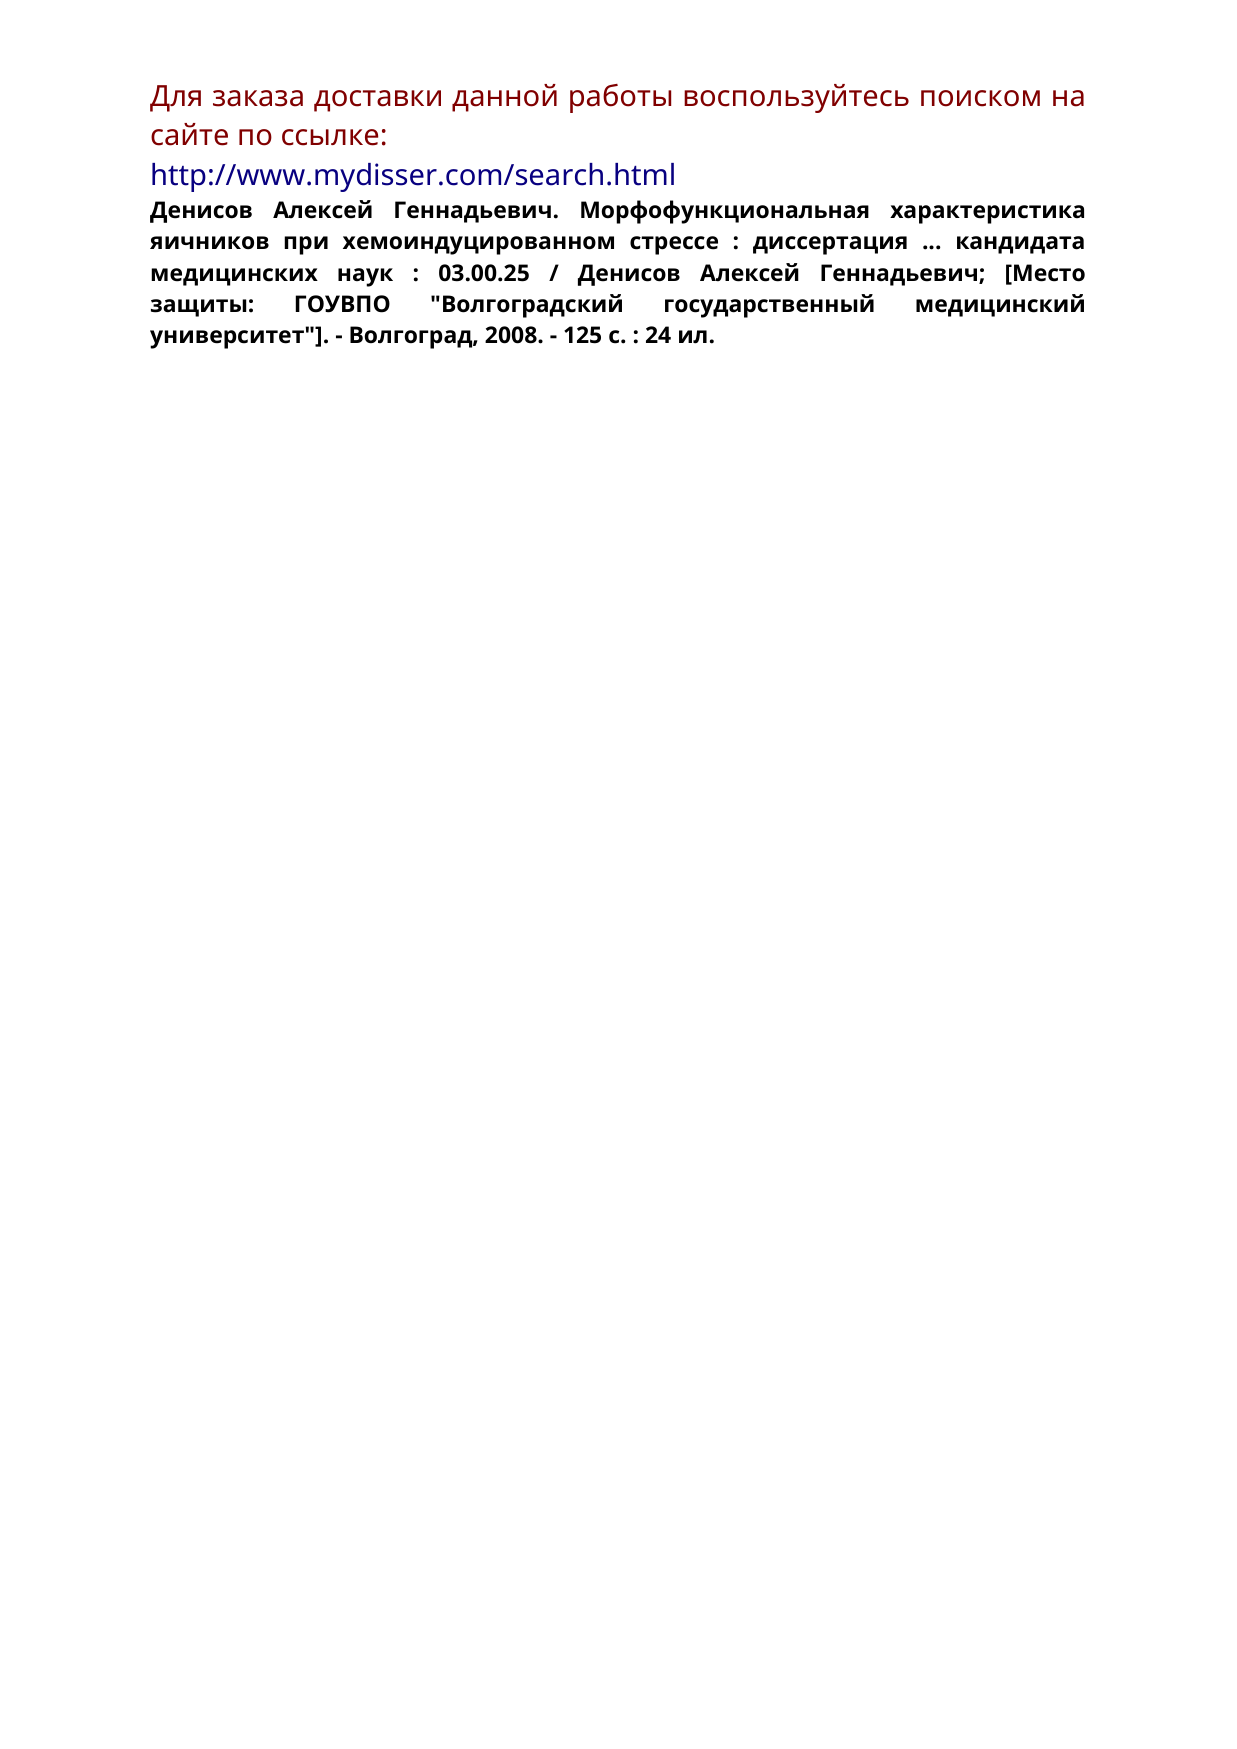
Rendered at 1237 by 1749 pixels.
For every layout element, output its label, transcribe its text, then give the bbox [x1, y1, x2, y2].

text Денисов Алексей Геннадьевич. Морфофункциональная характеристика яичников при хемоиндуцированном стрессе : диссертация ... кандидата медицинских наук : 03.00.25 / Денисов Алексей Геннадьевич; [Место защиты: ГОУВПО "Волгоградский государственный медицинский университет"]. - Волгоград, 2008. - 125 с. : 24 ил. [150, 194, 1086, 350]
